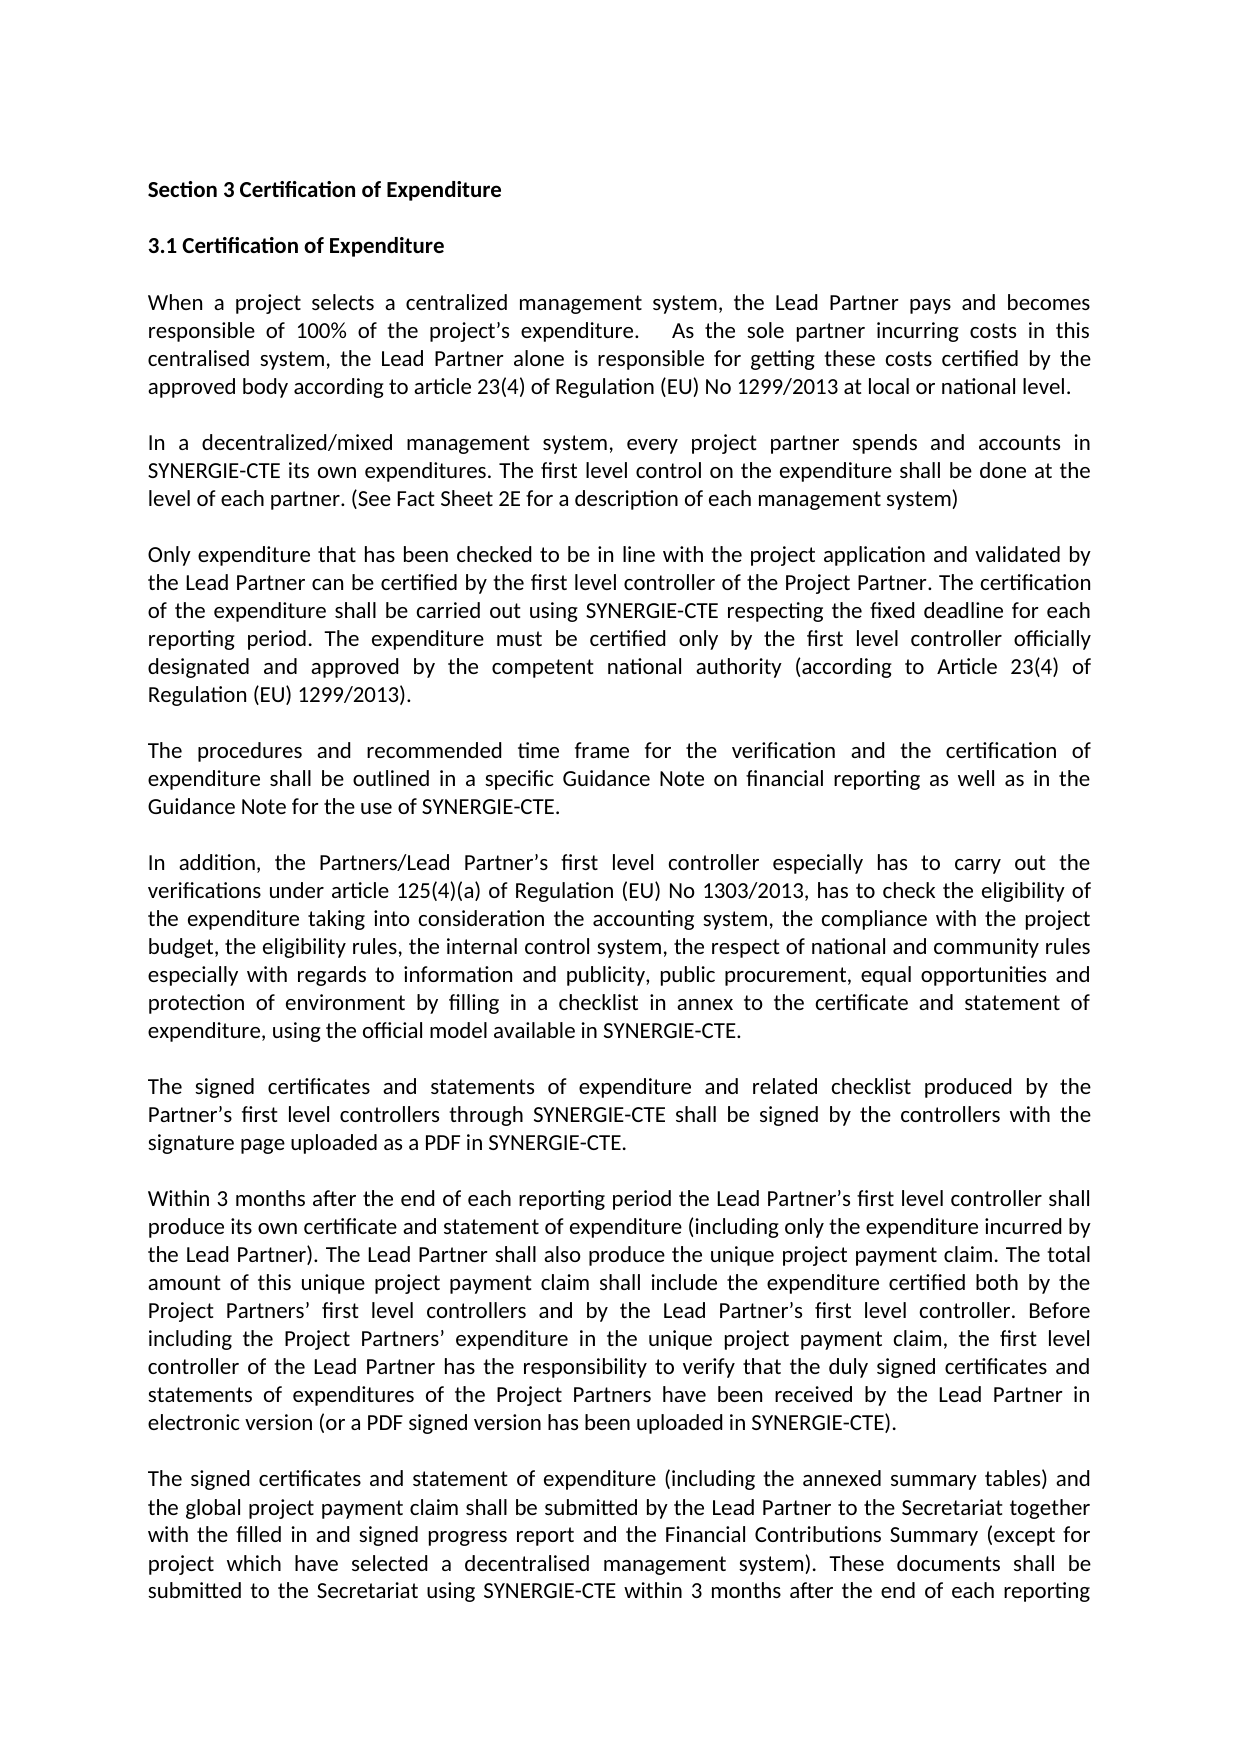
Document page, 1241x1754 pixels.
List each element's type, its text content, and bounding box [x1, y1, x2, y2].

text Within 3 months after the end of each reporting period the Lead Partner’s first level controller shall produce its own certificate and statement of expenditure (including only the expenditure incurred by the Lead Partner). The Lead Partner shall also produce the unique project payment claim. The total amount of this unique project payment claim shall include the expenditure certified both by the Project Partners’ first level controllers and by the Lead Partner’s first level controller. Before including the Project Partners’ expenditure in the unique project payment claim, the first level controller of the Lead Partner has the responsibility to verify that the duly signed certificates and statements of expenditures of the Project Partners have been received by the Lead Partner in electronic version (or a PDF signed version has been uploaded in SYNERGIE-CTE). [148, 1184, 1093, 1437]
text The procedures and recommended time frame for the verification and the certification of expenditure shall be outlined in a specific Guidance Note on financial reporting as well as in the Guidance Note for the use of SYNERGIE-CTE. [148, 736, 1093, 820]
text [148, 1464, 1093, 1605]
text Only expenditure that has been checked to be in line with the project application and validated by the Lead Partner can be certified by the first level controller of the Project Partner. The certification of the expenditure shall be carried out using SYNERGIE-CTE respecting the fixed deadline for each reporting period. The expenditure must be certified only by the first level controller officially designated and approved by the competent national authority (according to Article 23(4) of Regulation (EU) 1299/2013). [148, 540, 1093, 708]
subtitle 3.1 Certification of Expenditure [148, 232, 1093, 260]
subtitle Section 3 Certification of Expenditure [148, 176, 1093, 204]
text In addition, the Partners/Lead Partner’s first level controller especially has to carry out the verifications under article 125(4)(a) of Regulation (EU) No 1303/2013, has to check the eligibility of the expenditure taking into consideration the accounting system, the compliance with the project budget, the eligibility rules, the internal control system, the respect of national and community rules especially with regards to information and publicity, public procurement, equal opportunities and protection of environment by filling in a checklist in annex to the certificate and statement of expenditure, using the official model available in SYNERGIE-CTE. [148, 848, 1093, 1044]
text In a decentralized/mixed management system, every project partner spends and accounts in SYNERGIE-CTE its own expenditures. The first level control on the expenditure shall be done at the level of each partner. (See Fact Sheet 2E for a description of each management system) [148, 428, 1093, 512]
text When a project selects a centralized management system, the Lead Partner pays and becomes responsible of 100% of the project’s expenditure. As the sole partner incurring costs in this centralised system, the Lead Partner alone is responsible for getting these costs certified by the approved body according to article 23(4) of Regulation (EU) No 1299/2013 at local or national level. [148, 288, 1093, 400]
text The signed certificates and statements of expenditure and related checklist produced by the Partner’s first level controllers through SYNERGIE-CTE shall be signed by the controllers with the signature page uploaded as a PDF in SYNERGIE-CTE. [148, 1072, 1093, 1156]
